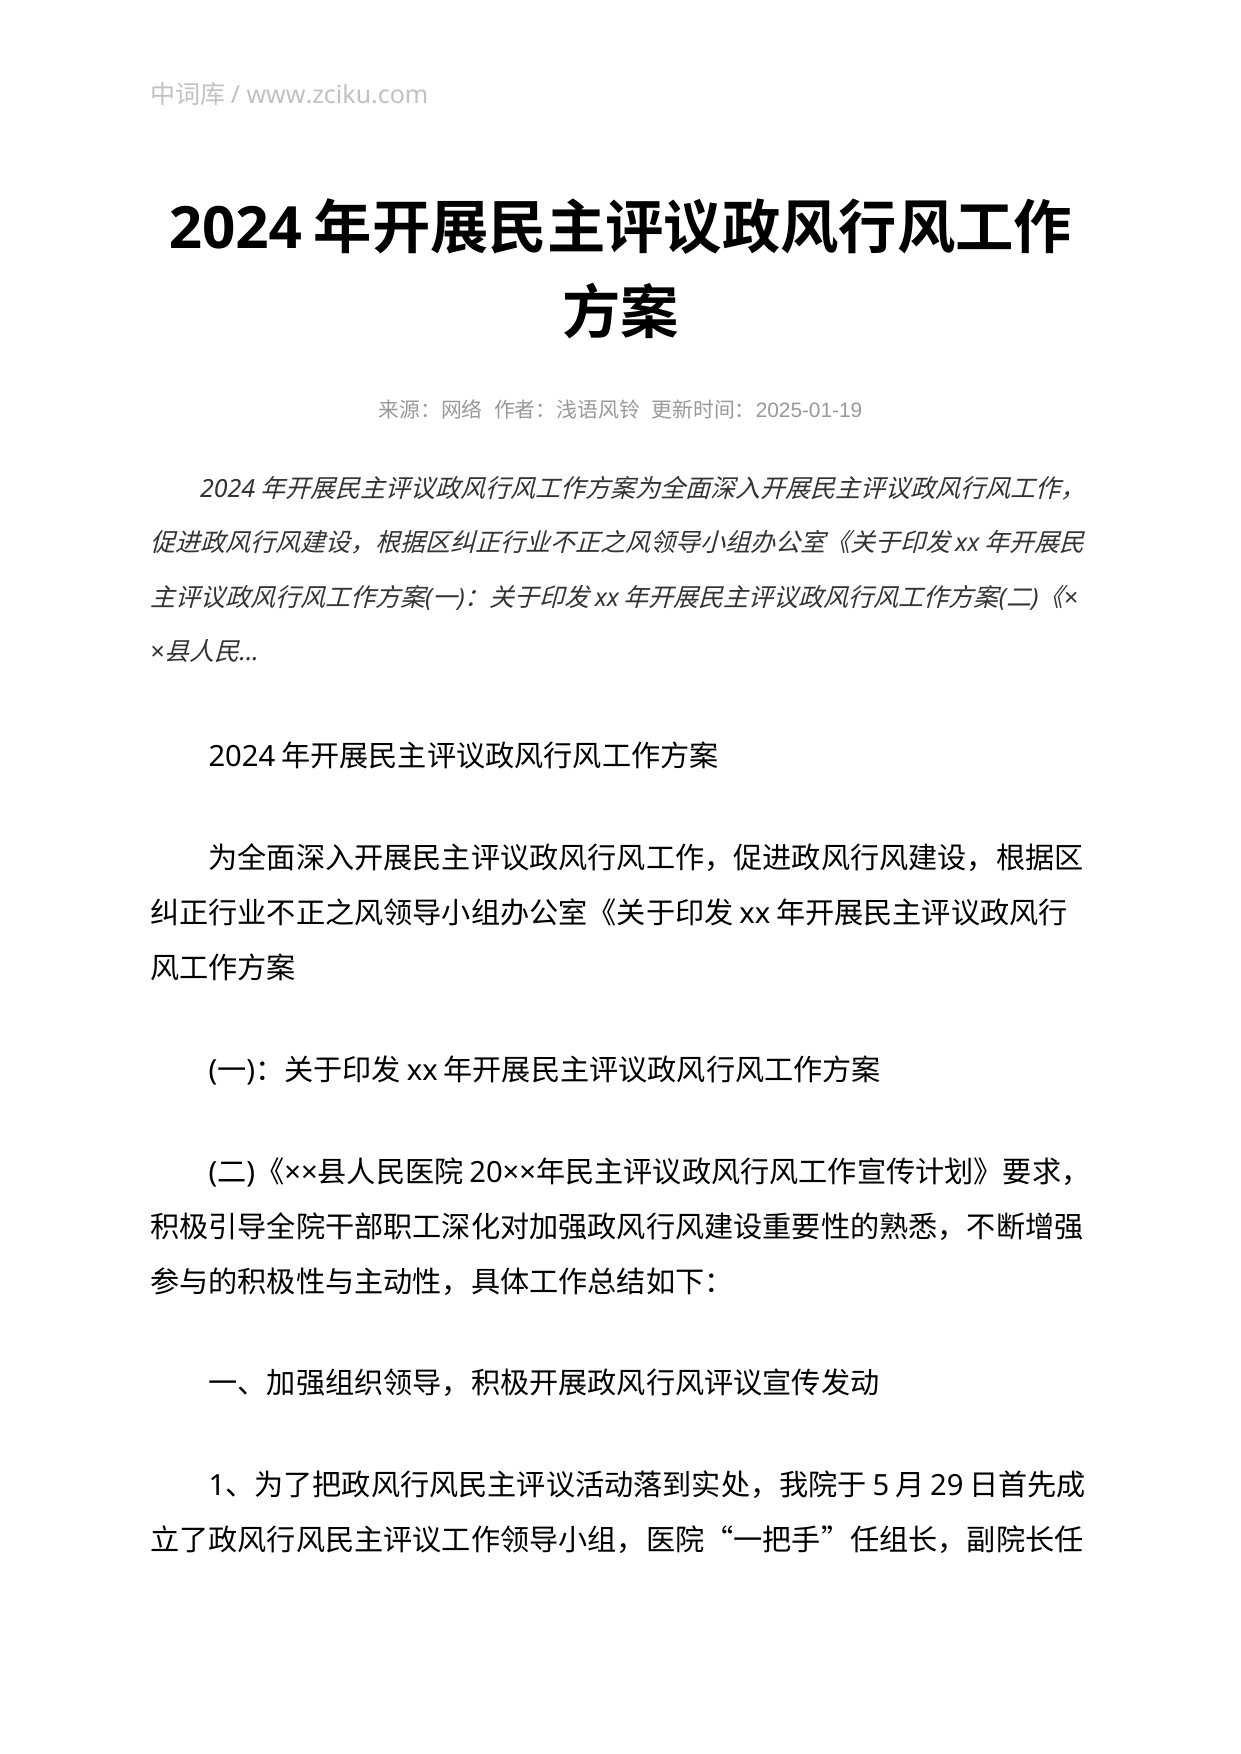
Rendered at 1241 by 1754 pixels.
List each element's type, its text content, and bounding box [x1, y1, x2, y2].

text 为全面深入开展民主评议政风行风工作，促进政风行风建设，根据区纠正行业不正之风领导小组办公室《关于印发xx年开展民主评议政风行风工作方案 [150, 834, 1090, 987]
text 来源：网络 作者：浅语风铃 更新时间：2025-01-19 [150, 397, 1090, 421]
text 2024年开展民主评议政风行风工作方案为全面深入开展民主评议政风行风工作，促进政风行风建设，根据区纠正行业不正之风领导小组办公室《关于印发xx年开展民主评议政风行风工作方案(一)：关于印发xx年开展民主评议政风行风工作方案(二)《××县人民... [150, 468, 1090, 668]
text 2024年开展民主评议政风行风工作方案 [150, 733, 1090, 775]
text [150, 1462, 1090, 1559]
subtitle 2024年开展民主评议政风行风工作方案 [150, 181, 1090, 351]
text (一)：关于印发xx年开展民主评议政风行风工作方案 [150, 1046, 1090, 1089]
text 一、加强组织领导，积极开展政风行风评议宣传发动 [150, 1360, 1090, 1402]
text (二)《××县人民医院20××年民主评议政风行风工作宣传计划》要求，积极引导全院干部职工深化对加强政风行风建设重要性的熟悉，不断增强参与的积极性与主动性，具体工作总结如下： [150, 1148, 1090, 1300]
